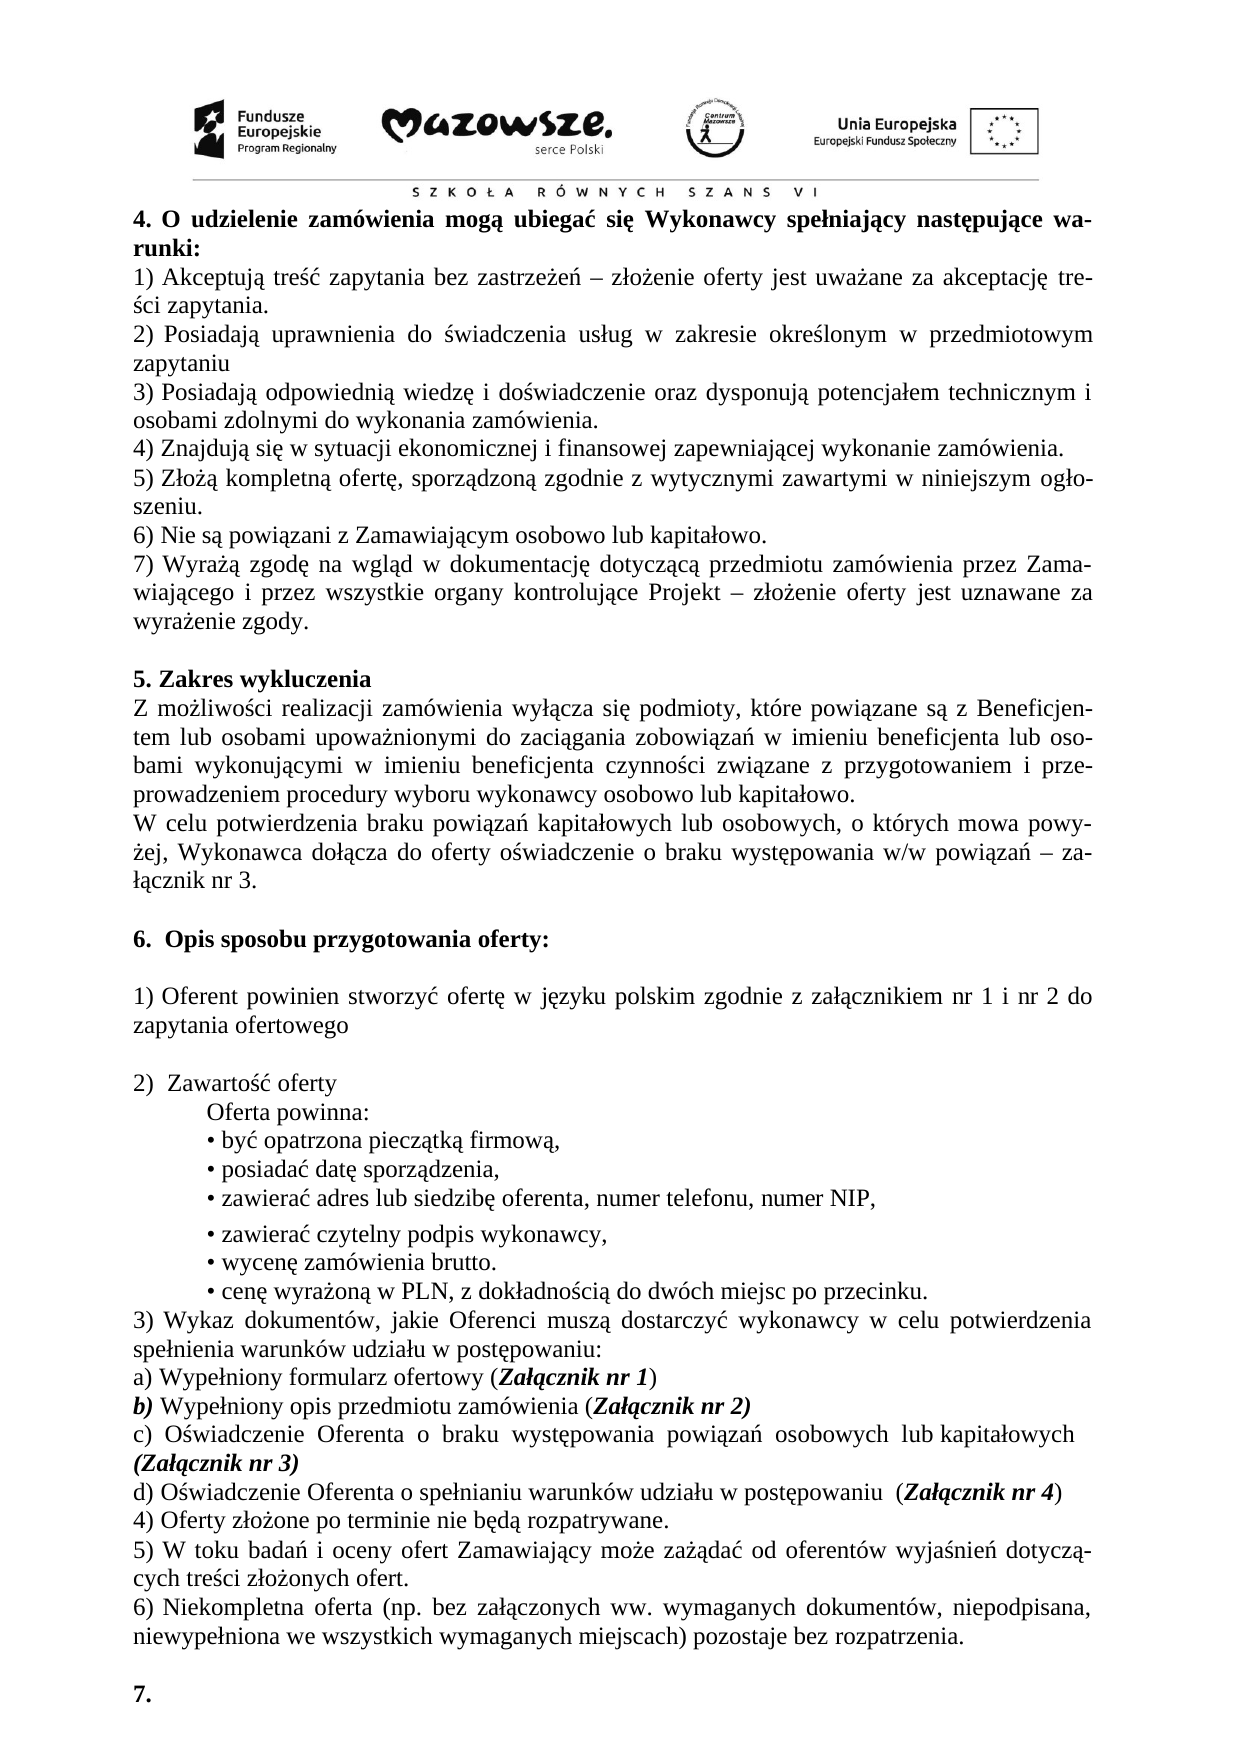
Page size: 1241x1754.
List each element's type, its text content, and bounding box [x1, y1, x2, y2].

picture [147, 73, 1092, 204]
list Znajdują się w sytuacji ekonomicznej i finansowej zapewniającej wykonanie zamówienia. [133, 434, 1105, 462]
list zawierać adres lub siedzibę oferenta, numer telefonu, numer NIP, [206, 1183, 1105, 1212]
subtitle (Załącznik nr 3) [133, 1449, 1105, 1477]
subtitle Zakres wykluczenia [133, 664, 1105, 693]
list Oferent powinien stworzyć ofertę w języku polskim zgodnie z załącznikiem nr 1 i nr 2 do zapytania ofertowego [133, 981, 1093, 1039]
subtitle O udzielenie zamówienia mogą ubiegać się Wykonawcy spełniający następujące wa- runki: [133, 204, 1093, 262]
list Oświadczenie Oferenta o spełnianiu warunków udziału w postępowaniu (Załącznik nr 4) [133, 1477, 1105, 1506]
text Oferta powinna: [206, 1097, 1100, 1126]
list Wypełniony opis przedmiotu zamówienia (Załącznik nr 2) [133, 1391, 1105, 1420]
list Zawartość oferty [133, 1068, 1105, 1097]
list cenę wyrażoną w PLN, z dokładnością do dwóch miejsc po przecinku. [206, 1277, 1105, 1305]
list W toku badań i oceny ofert Zamawiający może zażądać od oferentów wyjaśnień dotyczą- cych treści złożonych ofert. [133, 1535, 1093, 1592]
list Oświadczenie Oferenta o braku występowania powiązań osobowych lub kapitałowych [133, 1420, 1105, 1448]
list być opatrzona pieczątką firmową, [206, 1126, 1105, 1154]
list Posiadają uprawnienia do świadczenia usług w zakresie określonym w przedmiotowym zapytaniu [133, 319, 1094, 377]
list zawierać czytelny podpis wykonawcy, [206, 1219, 1105, 1248]
list Posiadają odpowiednią wiedzę i doświadczenie oraz dysponują potencjałem technicznym i osobami zdolnymi do wykonania zamówienia. [133, 377, 1093, 434]
text W celu potwierdzenia braku powiązań kapitałowych lub osobowych, o których mowa powy- żej, Wykonawca dołącza do oferty oświadczenie o braku występowania w/w powiązań – za- łącznik nr 3. [133, 808, 1093, 894]
list posiadać datę sporządzenia, [206, 1154, 1105, 1183]
list Wypełniony formularz ofertowy (Załącznik nr 1) [133, 1363, 1105, 1391]
list Nie są powiązani z Zamawiającym osobowo lub kapitałowo. [133, 520, 1105, 549]
list Wyrażą zgodę na wgląd w dokumentację dotyczącą przedmiotu zamówienia przez Zama- wiającego i przez wszystkie organy kontrolujące Projekt – złożenie oferty jest uznawane za wyrażenie zgody. [133, 549, 1093, 635]
list Wykaz dokumentów, jakie Oferenci muszą dostarczyć wykonawcy w celu potwierdzenia spełnienia warunków udziału w postępowaniu: [133, 1305, 1092, 1363]
list Oferty złożone po terminie nie będą rozpatrywane. [133, 1506, 1105, 1535]
list Złożą kompletną ofertę, sporządzoną zgodnie z wytycznymi zawartymi w niniejszym ogło- szeniu. [133, 463, 1094, 520]
subtitle Opis sposobu przygotowania oferty: [133, 924, 1105, 953]
text Z możliwości realizacji zamówienia wyłącza się podmioty, które powiązane są z Beneficjen- tem lub osobami upoważnionymi do zaciągania zobowiązań w imieniu beneficjenta lub oso- bami wykonującymi w imieniu beneficjenta czynności związane z przygotowaniem i prze- prowadzeniem procedury wyboru wykonawcy osobowo lub kapitałowo. [133, 693, 1094, 808]
list Niekompletna oferta (np. bez załączonych ww. wymaganych dokumentów, niepodpisana, niewypełniona we wszystkich wymaganych miejscach) pozostaje bez rozpatrzenia. [133, 1592, 1091, 1650]
list wycenę zamówienia brutto. [206, 1248, 1105, 1276]
list Akceptują treść zapytania bez zastrzeżeń – złożenie oferty jest uważane za akceptację tre- ści zapytania. [133, 262, 1093, 319]
